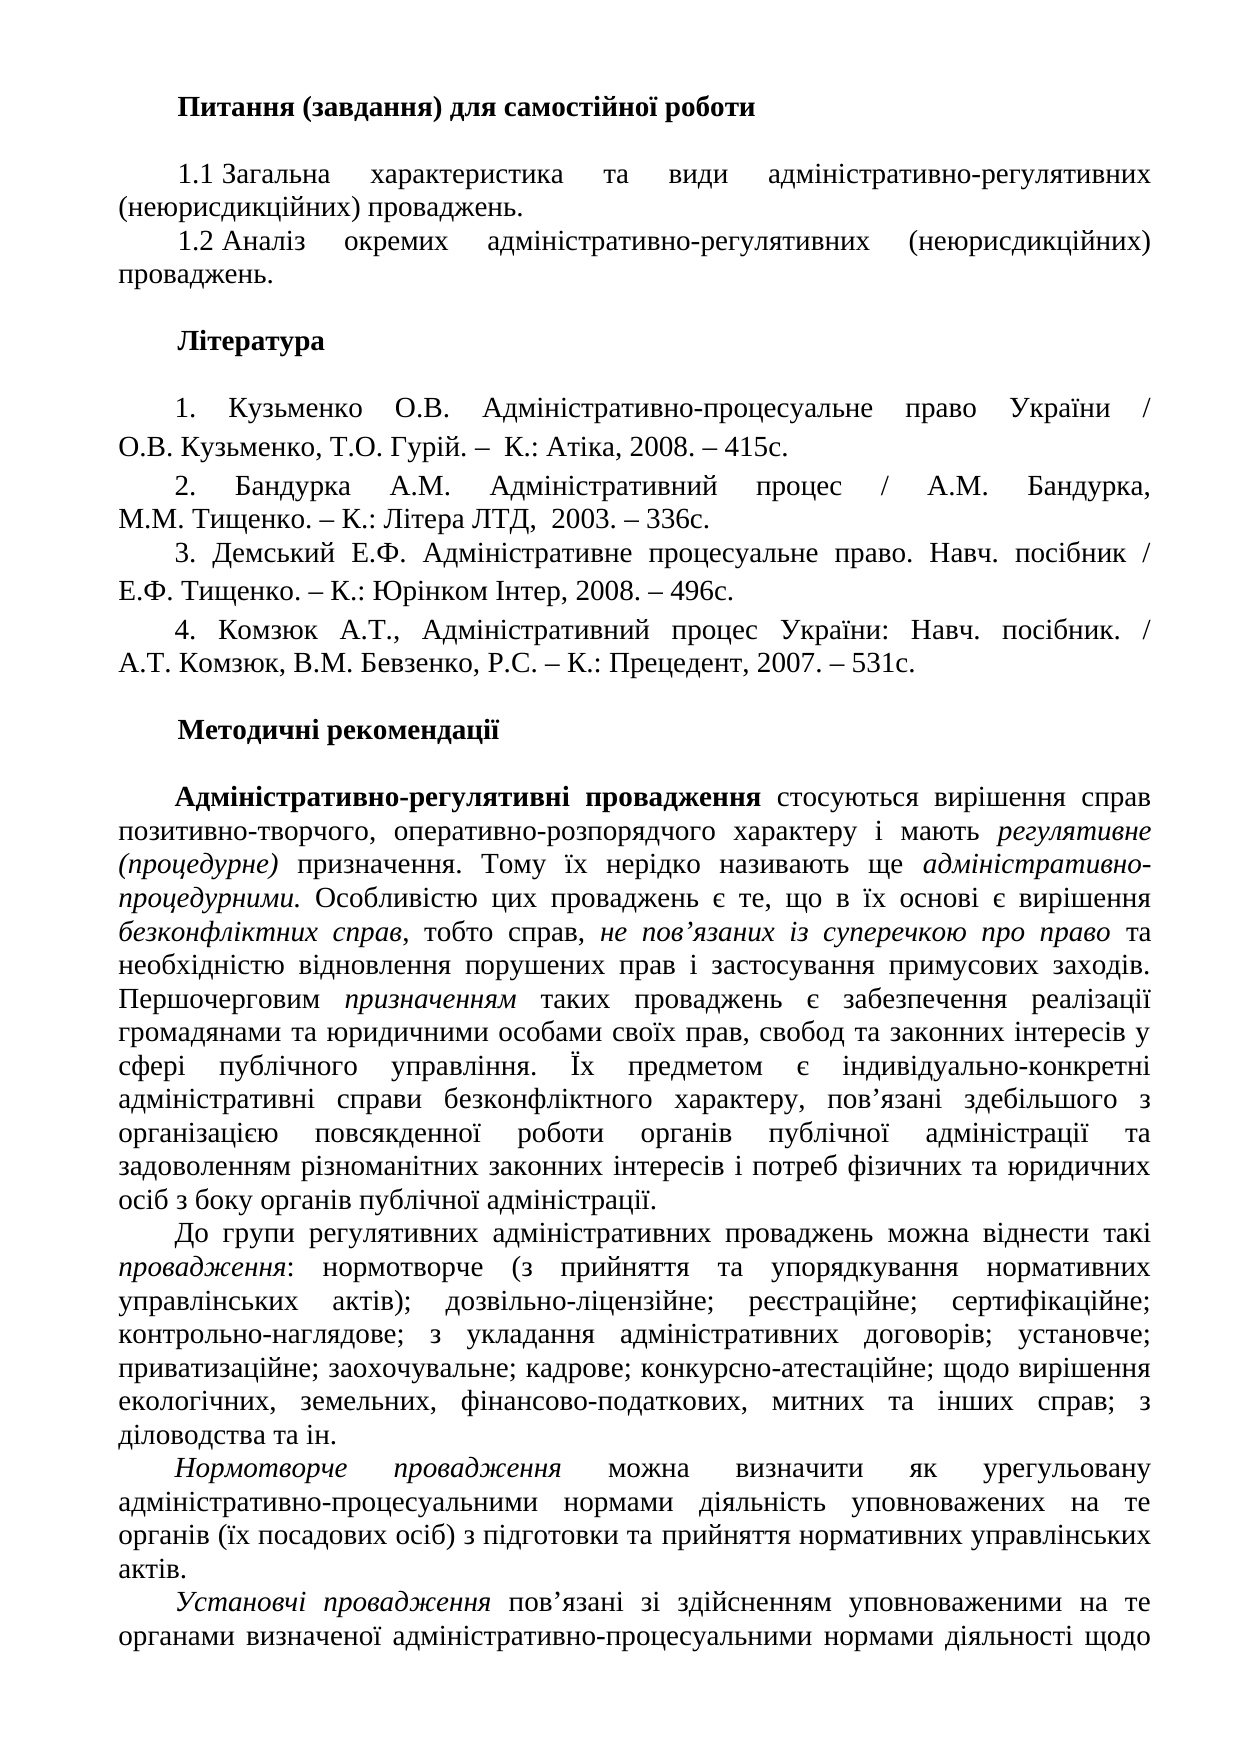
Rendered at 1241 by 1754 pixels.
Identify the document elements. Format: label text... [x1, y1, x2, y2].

text 1. Кузьменко О.В. Адміністративно-процесуальне право України / О.В. Кузьменко, Т.О. Гурій. – К.: Атіка, 2008. – 415с. [118, 391, 1152, 463]
text Нормотворче провадження можна визначити як урегульовану адміністративно-процесуальними нормами діяльність уповноважених на те органів (їх посадових осіб) з підготовки та прийняття нормативних управлінських актів. [118, 1450, 1152, 1584]
text 1.2 Аналіз окремих адміністративно-регулятивних (неюрисдикційних) проваджень. [118, 223, 1152, 290]
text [118, 1584, 1152, 1652]
text Питання (завдання) для самостійної роботи [118, 89, 1152, 122]
text Література [118, 323, 1152, 357]
text 3. Демський Е.Ф. Адміністративне процесуальне право. Навч. посібник / Е.Ф. Тищенко. – К.: Юрінком Інтер, 2008. – 496с. [118, 535, 1152, 607]
text До групи регулятивних адміністративних проваджень можна віднести такі провадження: нормотворче (з прийняття та упорядкування нормативних управлінських актів); дозвільно-ліцензійне; реєстраційне; сертифікаційне; контрольно-наглядове; з укладання адміністративних договорів; установче; приватизаційне; заохочувальне; кадрове; конкурсно-атестаційне; щодо вирішення екологічних, земельних, фінансово-податкових, митних та інших справ; з діловодства та ін. [118, 1216, 1152, 1450]
text 1.1 Загальна характеристика та види адміністративно-регулятивних (неюрисдикційних) проваджень. [118, 156, 1152, 223]
text Адміністративно-регулятивні провадження стосуються вирішення справ позитивно-творчого, оперативно-розпорядчого характеру і мають регулятивне (процедурне) призначення. Тому їх нерідко називають ще адміністративно-процедурними. Особливістю цих проваджень є те, що в їх основі є вирішення безконфліктних справ, тобто справ, не пов’язаних із суперечкою про право та необхідністю відновлення порушених прав і застосування примусових заходів. Першочерговим призначенням таких проваджень є забезпечення реалізації громадянами та юридичними особами своїх прав, свобод та законних інтересів у сфері публічного управління. Їх предметом є індивідуально-конкретні адміністративні справи безконфліктного характеру, пов’язані здебільшого з організацією повсякденної роботи органів публічної адміністрації та задоволенням різноманітних законних інтересів і потреб фізичних та юридичних осіб з боку органів публічної адміністрації. [118, 779, 1152, 1216]
text 4. Комзюк А.Т., Адміністративний процес України: Навч. посібник. / А.Т. Комзюк, В.М. Бевзенко, Р.С. – К.: Прецедент, 2007. – 531с. [118, 612, 1152, 679]
text Методичні рекомендації [118, 712, 1152, 746]
text 2. Бандурка А.М. Адміністративний процес / А.М. Бандурка, М.М. Тищенко. – К.: Літера ЛТД, 2003. – 336с. [118, 468, 1152, 535]
